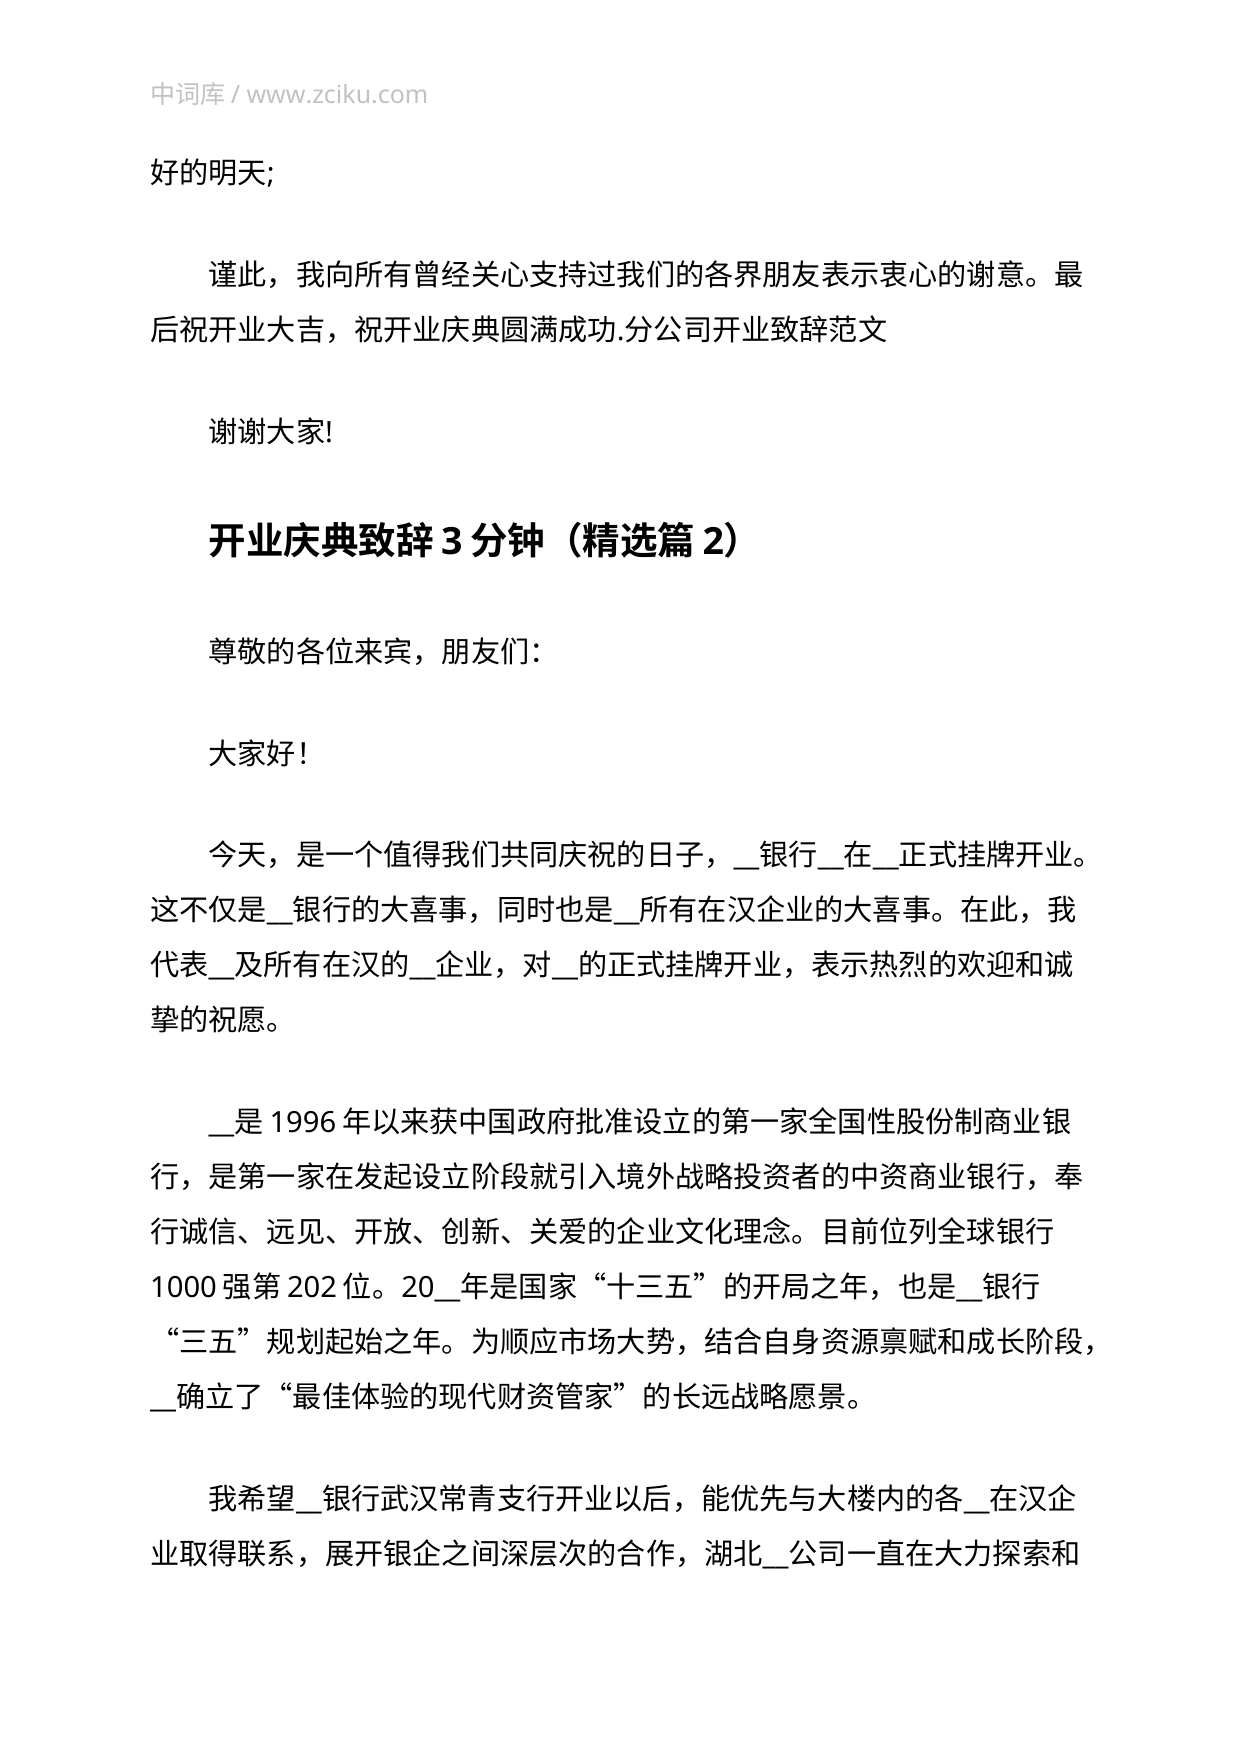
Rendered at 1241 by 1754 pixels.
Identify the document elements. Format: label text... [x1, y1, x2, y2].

text 今天，是一个值得我们共同庆祝的日子，__银行__在__正式挂牌开业。这不仅是__银行的大喜事，同时也是__所有在汉企业的大喜事。在此，我代表__及所有在汉的__企业，对__的正式挂牌开业，表示热烈的欢迎和诚挚的祝愿。 [150, 832, 1090, 1039]
text 谢谢大家! [150, 409, 1090, 451]
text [150, 1475, 1090, 1573]
text __是1996年以来获中国政府批准设立的第一家全国性股份制商业银行，是第一家在发起设立阶段就引入境外战略投资者的中资商业银行，奉行诚信、远见、开放、创新、关爱的企业文化理念。目前位列全球银行1000强第202位。20__年是国家“十三五”的开局之年，也是__银行“三五”规划起始之年。为顺应市场大势，结合自身资源禀赋和成长阶段，__确立了“最佳体验的现代财资管家”的长远战略愿景。 [150, 1099, 1090, 1416]
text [150, 150, 1090, 192]
text 大家好！ [150, 730, 1090, 772]
text 尊敬的各位来宾，朋友们： [150, 628, 1090, 671]
text 开业庆典致辞3分钟（精选篇2） [150, 511, 1090, 565]
text 谨此，我向所有曾经关心支持过我们的各界朋友表示衷心的谢意。最后祝开业大吉，祝开业庆典圆满成功.分公司开业致辞范文 [150, 252, 1090, 349]
